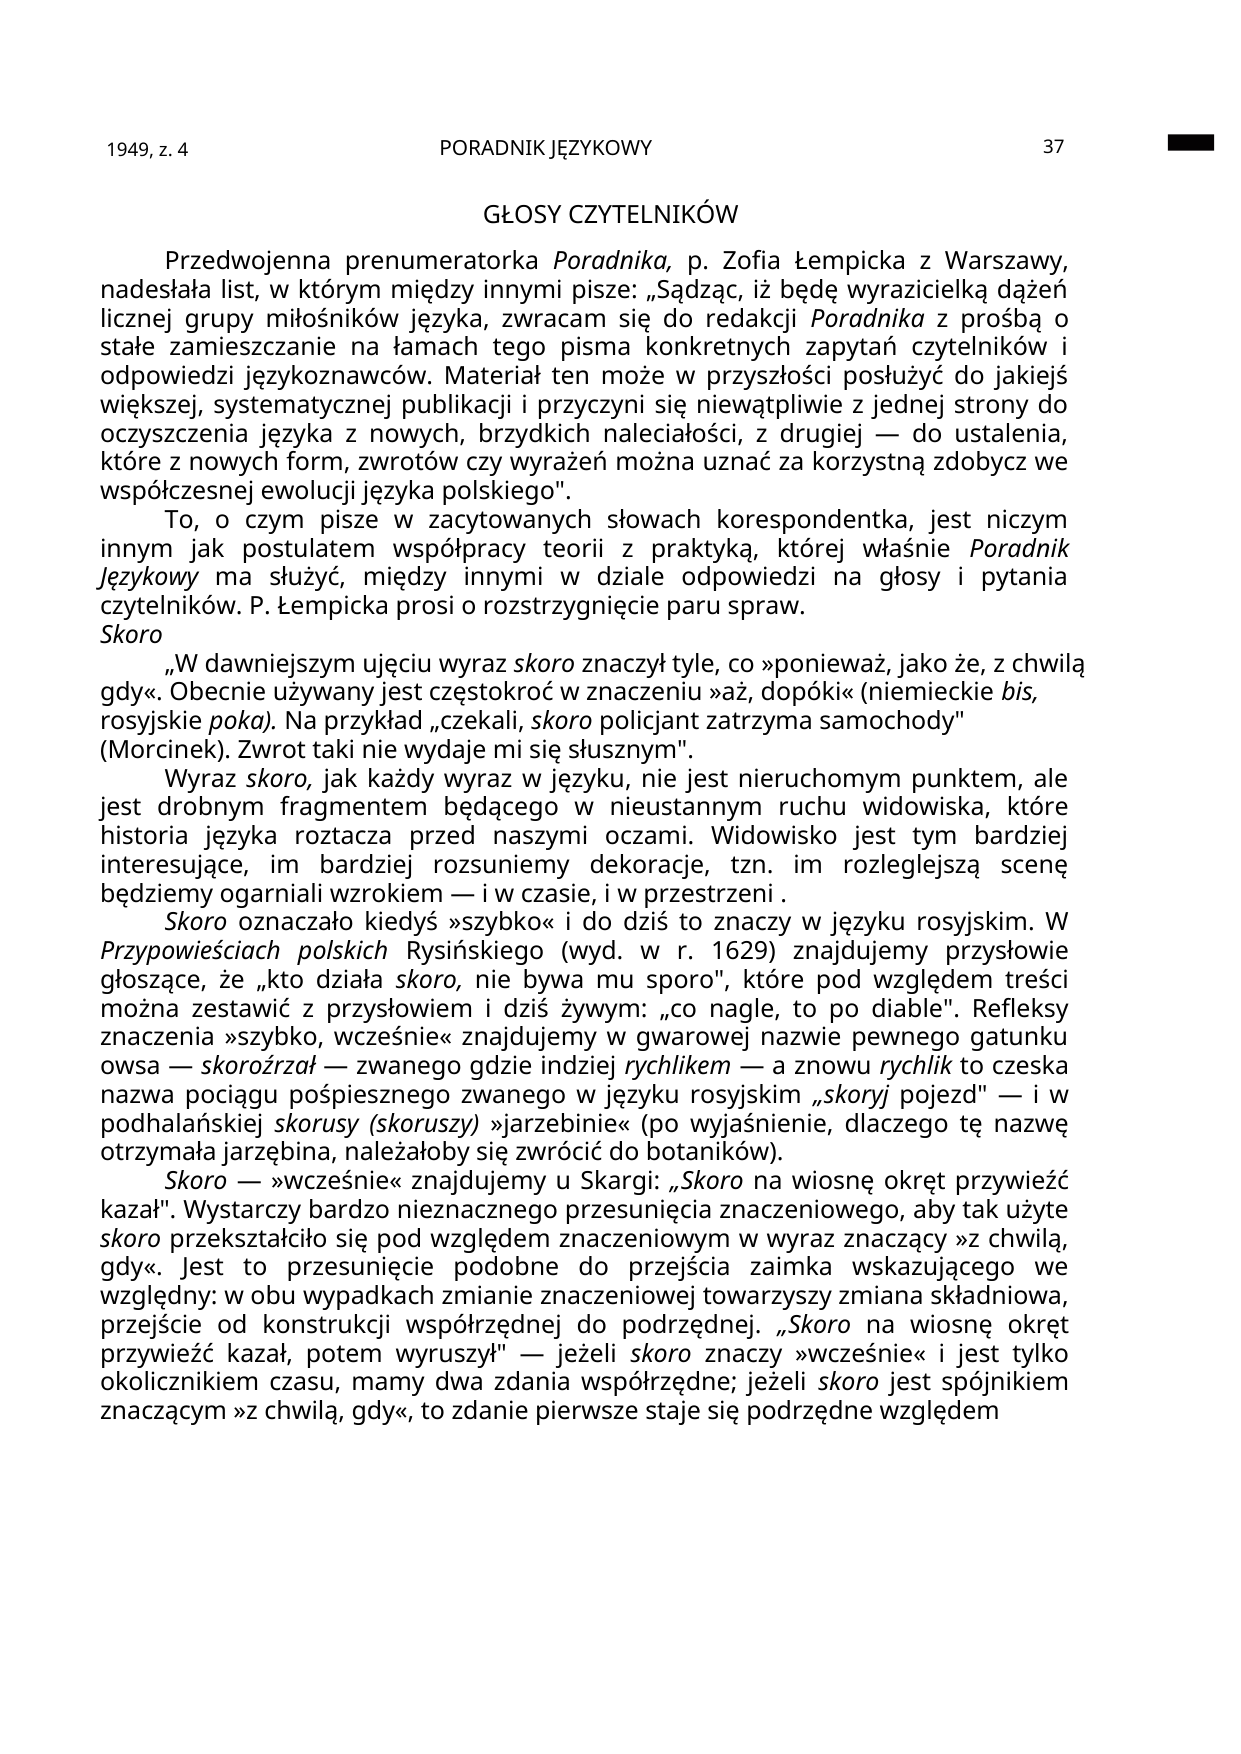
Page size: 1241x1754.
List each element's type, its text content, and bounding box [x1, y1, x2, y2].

text Skoro — »wcześnie« znajdujemy u Skargi: „Skoro na wiosnę okręt przywieźć kazał". Wystarczy bardzo nieznacznego przesunięcia znaczeniowego, aby tak użyte skoro przekształciło się pod względem znaczeniowym w wyraz znaczący »z chwilą, gdy«. Jest to przesunięcie podobne do przejścia zaimka wskazującego we względny: w obu wypadkach zmianie znaczeniowej towarzyszy zmiana składniowa, przejście od konstrukcji współrzędnej do podrzędnej. „Skoro na wiosnę okręt przywieźć kazał, potem wyruszył" — jeżeli skoro znaczy »wcześnie« i jest tylko okolicznikiem czasu, mamy dwa zdania współrzędne; jeżeli skoro jest spójnikiem znaczącym »z chwilą, gdy«, to zdanie pierwsze staje się podrzędne względem [100, 1167, 1069, 1425]
text PORADNIK JĘZYKOWY [439, 138, 652, 159]
text Skoro oznaczało kiedyś »szybko« i do dziś to znaczy w języku rosyjskim. W Przypowieściach polskich Rysińskiego (wyd. w r. 1629) znajdujemy przysłowie głoszące, że „kto działa skoro, nie bywa mu sporo", które pod względem treści można zestawić z przysłowiem i dziś żywym: „co nagle, to po diable". Refleksy znaczenia »szybko, wcześnie« znajdujemy w gwarowej nazwie pewnego gatunku owsa — skoroźrzał — zwanego gdzie indziej rychlikem — a znowu rychlik to czeska nazwa pociągu pośpiesznego zwanego w języku rosyjskim „skoryj pojezd" — i w podhalańskiej skorusy (skoruszy) »jarzebinie« (po wyjaśnienie, dlaczego tę nazwę otrzymała jarzębina, należałoby się zwrócić do botaników). [100, 908, 1069, 1167]
text Wyraz skoro, jak każdy wyraz w języku, nie jest nieruchomym punktem, ale jest drobnym fragmentem będącego w nieustannym ruchu widowiska, które historia języka roztacza przed naszymi oczami. Widowisko jest tym bardziej interesujące, im bardziej rozsuniemy dekoracje, tzn. im rozleglejszą scenę będziemy ogarniali wzrokiem — i w czasie, i w przestrzeni . [100, 764, 1069, 908]
text To, o czym pisze w zacytowanych słowach korespondentka, jest niczym innym jak postulatem współpracy teorii z praktyką, której właśnie Poradnik Językowy ma służyć, między innymi w dziale odpowiedzi na głosy i pytania czytelników. P. Łempicka prosi o rozstrzygnięcie paru spraw. [100, 505, 1069, 620]
text GŁOSY CZYTELNIKÓW [123, 203, 1098, 228]
text Skoro [100, 620, 1098, 649]
text Przedwojenna prenumeratorka Poradnika, p. Zofia Łempicka z Warszawy, nadesłała list, w którym między innymi pisze: „Sądząc, iż będę wyrazicielką dążeń licznej grupy miłośników języka, zwracam się do redakcji Poradnika z prośbą o stałe zamieszczanie na łamach tego pisma konkretnych zapytań czytelników i odpowiedzi językoznawców. Materiał ten może w przyszłości posłużyć do jakiejś większej, systematycznej publikacji i przyczyni się niewątpliwie z jednej strony do oczyszczenia języka z nowych, brzydkich naleciałości, z drugiej — do ustalenia, które z nowych form, zwrotów czy wyrażeń można uznać za korzystną zdobycz we współczesnej ewolucji języka polskiego". [100, 247, 1069, 505]
text 1949, z. 4 [106, 141, 188, 160]
text „W dawniejszym ujęciu wyraz skoro znaczył tyle, co »ponieważ, jako że, z chwilą gdy«. Obecnie używany jest częstokroć w znaczeniu »aż, dopóki« (niemieckie bis, rosyjskie роkа). Na przykład „czekali, skoro policjant zatrzyma samochody" (Morcinek). Zwrot taki nie wydaje mi się słusznym". [100, 649, 1098, 764]
text 37 [1043, 138, 1064, 157]
